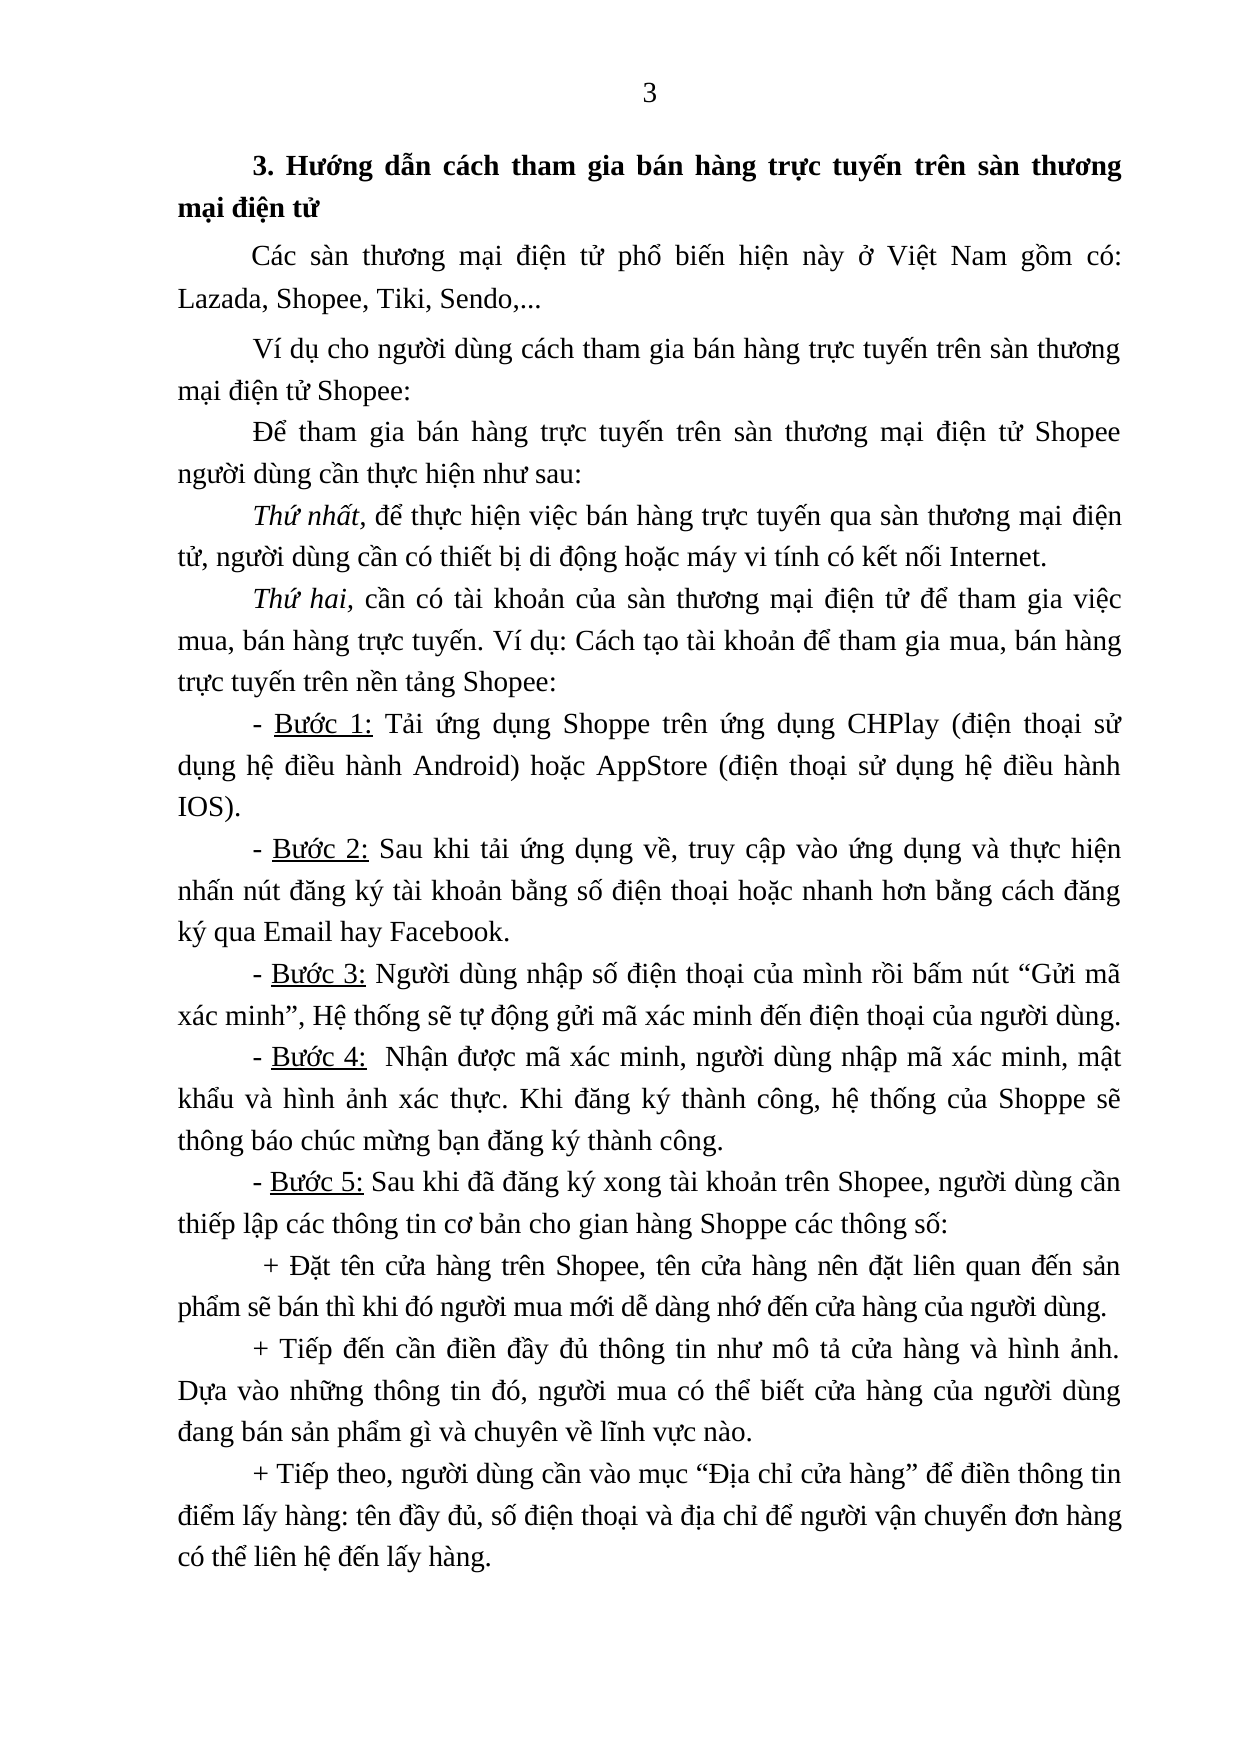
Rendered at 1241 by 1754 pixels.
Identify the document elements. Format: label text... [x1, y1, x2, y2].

text - Bước 5: Sau khi đã đăng ký xong tài khoản trên Shopee, người dùng cần thiếp lập các thông tin cơ bản cho gian hàng Shoppe các thông số: [177, 1158, 1122, 1242]
text 3. Hướng dẫn cách tham gia bán hàng trực tuyến trên sàn thương mại điện tử [177, 142, 1122, 225]
text Để tham gia bán hàng trực tuyến trên sàn thương mại điện tử Shopee người dùng cần thực hiện như sau: [177, 408, 1122, 492]
text - Bước 4: Nhận được mã xác minh, người dùng nhập mã xác minh, mật khẩu và hình ảnh xác thực. Khi đăng ký thành công, hệ thống của Shoppe sẽ thông báo chúc mừng bạn đăng ký thành công. [177, 1033, 1122, 1158]
text Các sàn thương mại điện tử phổ biến hiện này ở Việt Nam gồm có: Lazada, Shopee, Tiki, Sendo,... [177, 238, 1122, 315]
text Thứ hai, cần có tài khoản của sàn thương mại điện tử để tham gia việc mua, bán hàng trực tuyến. Ví dụ: Cách tạo tài khoản để tham gia mua, bán hàng trực tuyến trên nền tảng Shopee: [177, 575, 1122, 700]
text - Bước 2: Sau khi tải ứng dụng về, truy cập vào ứng dụng và thực hiện nhấn nút đăng ký tài khoản bằng số điện thoại hoặc nhanh hơn bằng cách đăng ký qua Email hay Facebook. [177, 825, 1122, 950]
text - Bước 3: Người dùng nhập số điện thoại của mình rồi bấm nút “Gửi mã xác minh”, Hệ thống sẽ tự động gửi mã xác minh đến điện thoại của người dùng. [177, 950, 1122, 1033]
text Ví dụ cho người dùng cách tham gia bán hàng trực tuyến trên sàn thương mại điện tử Shopee: [177, 325, 1122, 408]
text + Đặt tên cửa hàng trên Shopee, tên cửa hàng nên đặt liên quan đến sản phẩm sẽ bán thì khi đó người mua mới dễ dàng nhớ đến cửa hàng của người dùng. [177, 1242, 1122, 1325]
text Thứ nhất, để thực hiện việc bán hàng trực tuyến qua sàn thương mại điện tử, người dùng cần có thiết bị di động hoặc máy vi tính có kết nối Internet. [177, 492, 1122, 575]
text - Bước 1: Tải ứng dụng Shoppe trên ứng dụng CHPlay (điện thoại sử dụng hệ điều hành Android) hoặc AppStore (điện thoại sử dụng hệ điều hành IOS). [177, 700, 1122, 825]
text + Tiếp đến cần điền đầy đủ thông tin như mô tả cửa hàng và hình ảnh. Dựa vào những thông tin đó, người mua có thể biết cửa hàng của người dùng đang bán sản phẩm gì và chuyên về lĩnh vực nào. [177, 1325, 1122, 1450]
text + Tiếp theo, người dùng cần vào mục “Địa chỉ cửa hàng” để điền thông tin điểm lấy hàng: tên đầy đủ, số điện thoại và địa chỉ để người vận chuyển đơn hàng có thể liên hệ đến lấy hàng. [177, 1450, 1122, 1575]
